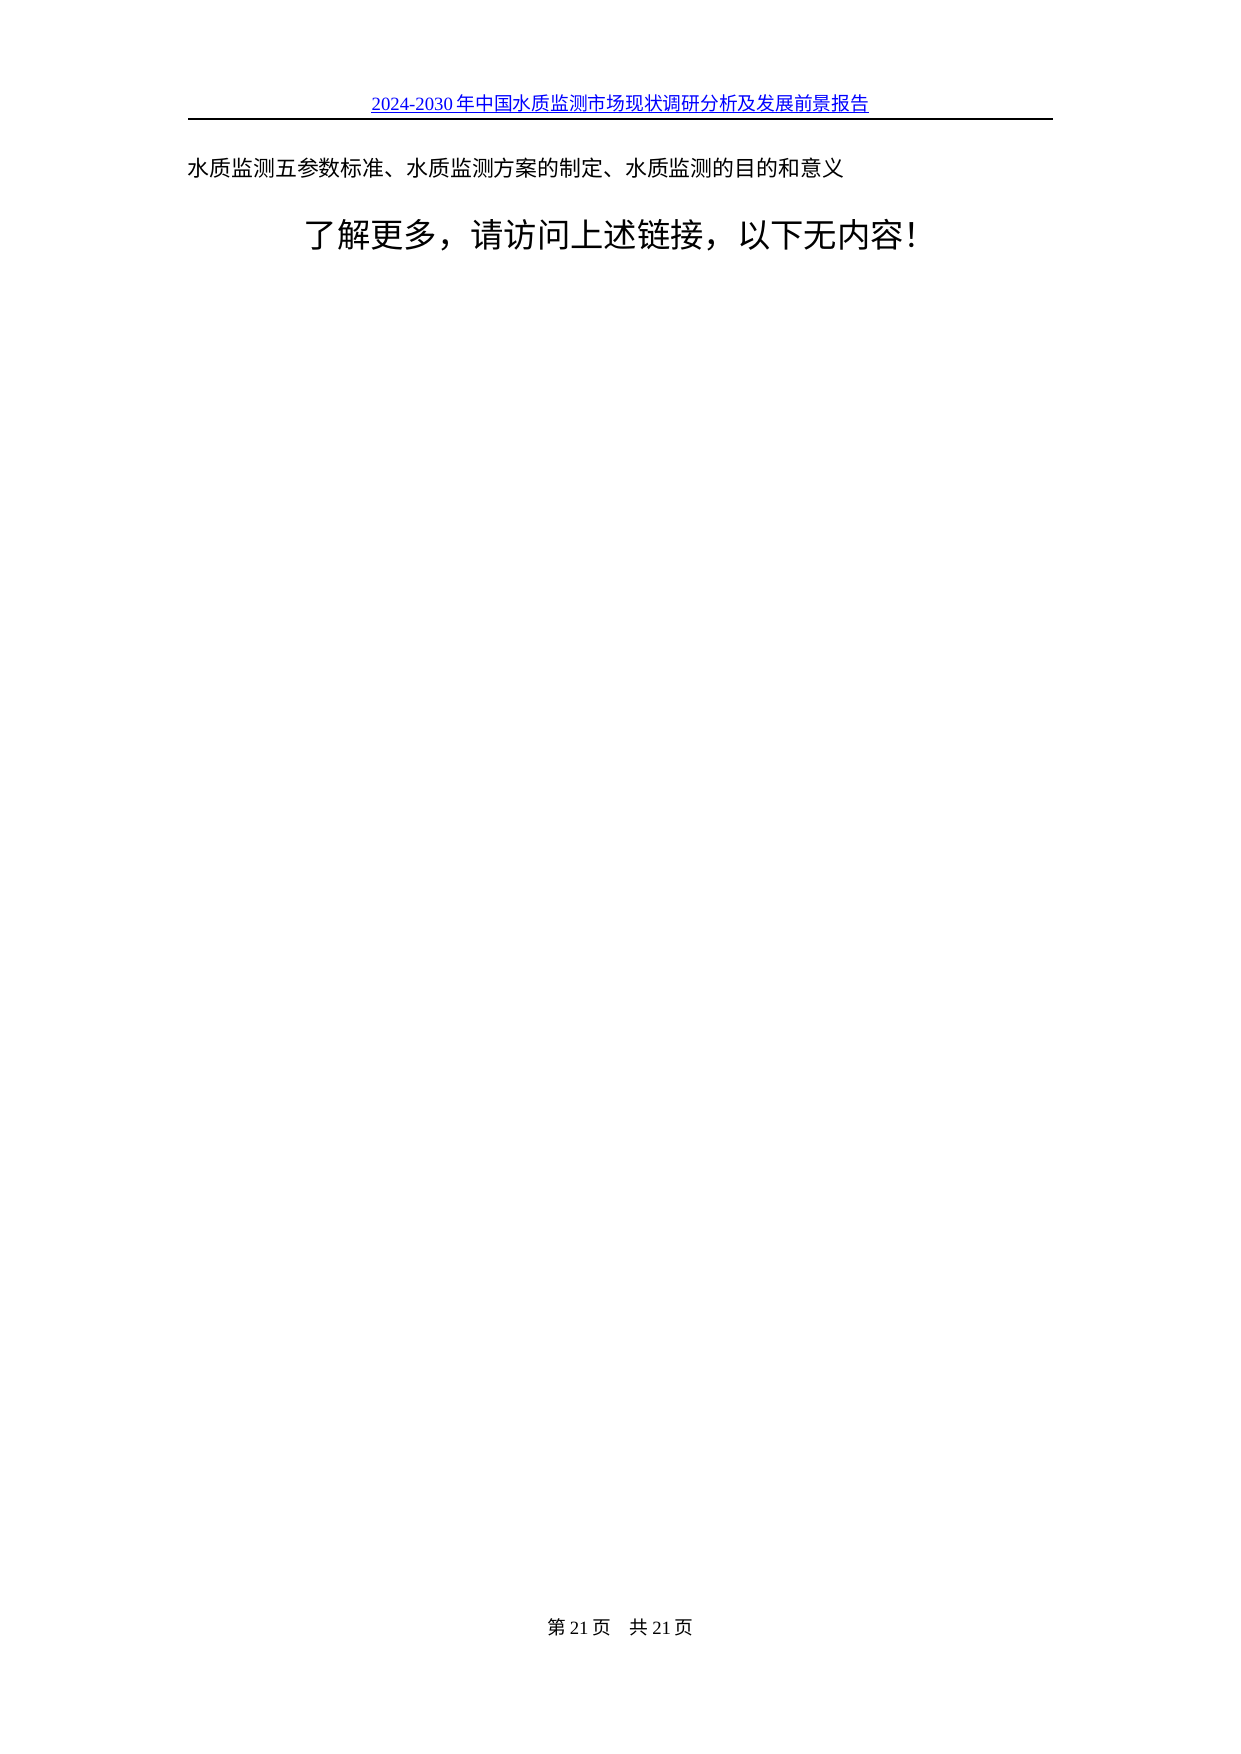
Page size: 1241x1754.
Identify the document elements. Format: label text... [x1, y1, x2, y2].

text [187, 150, 1053, 183]
title 了解更多，请访问上述链接，以下无内容！ [187, 200, 1053, 265]
